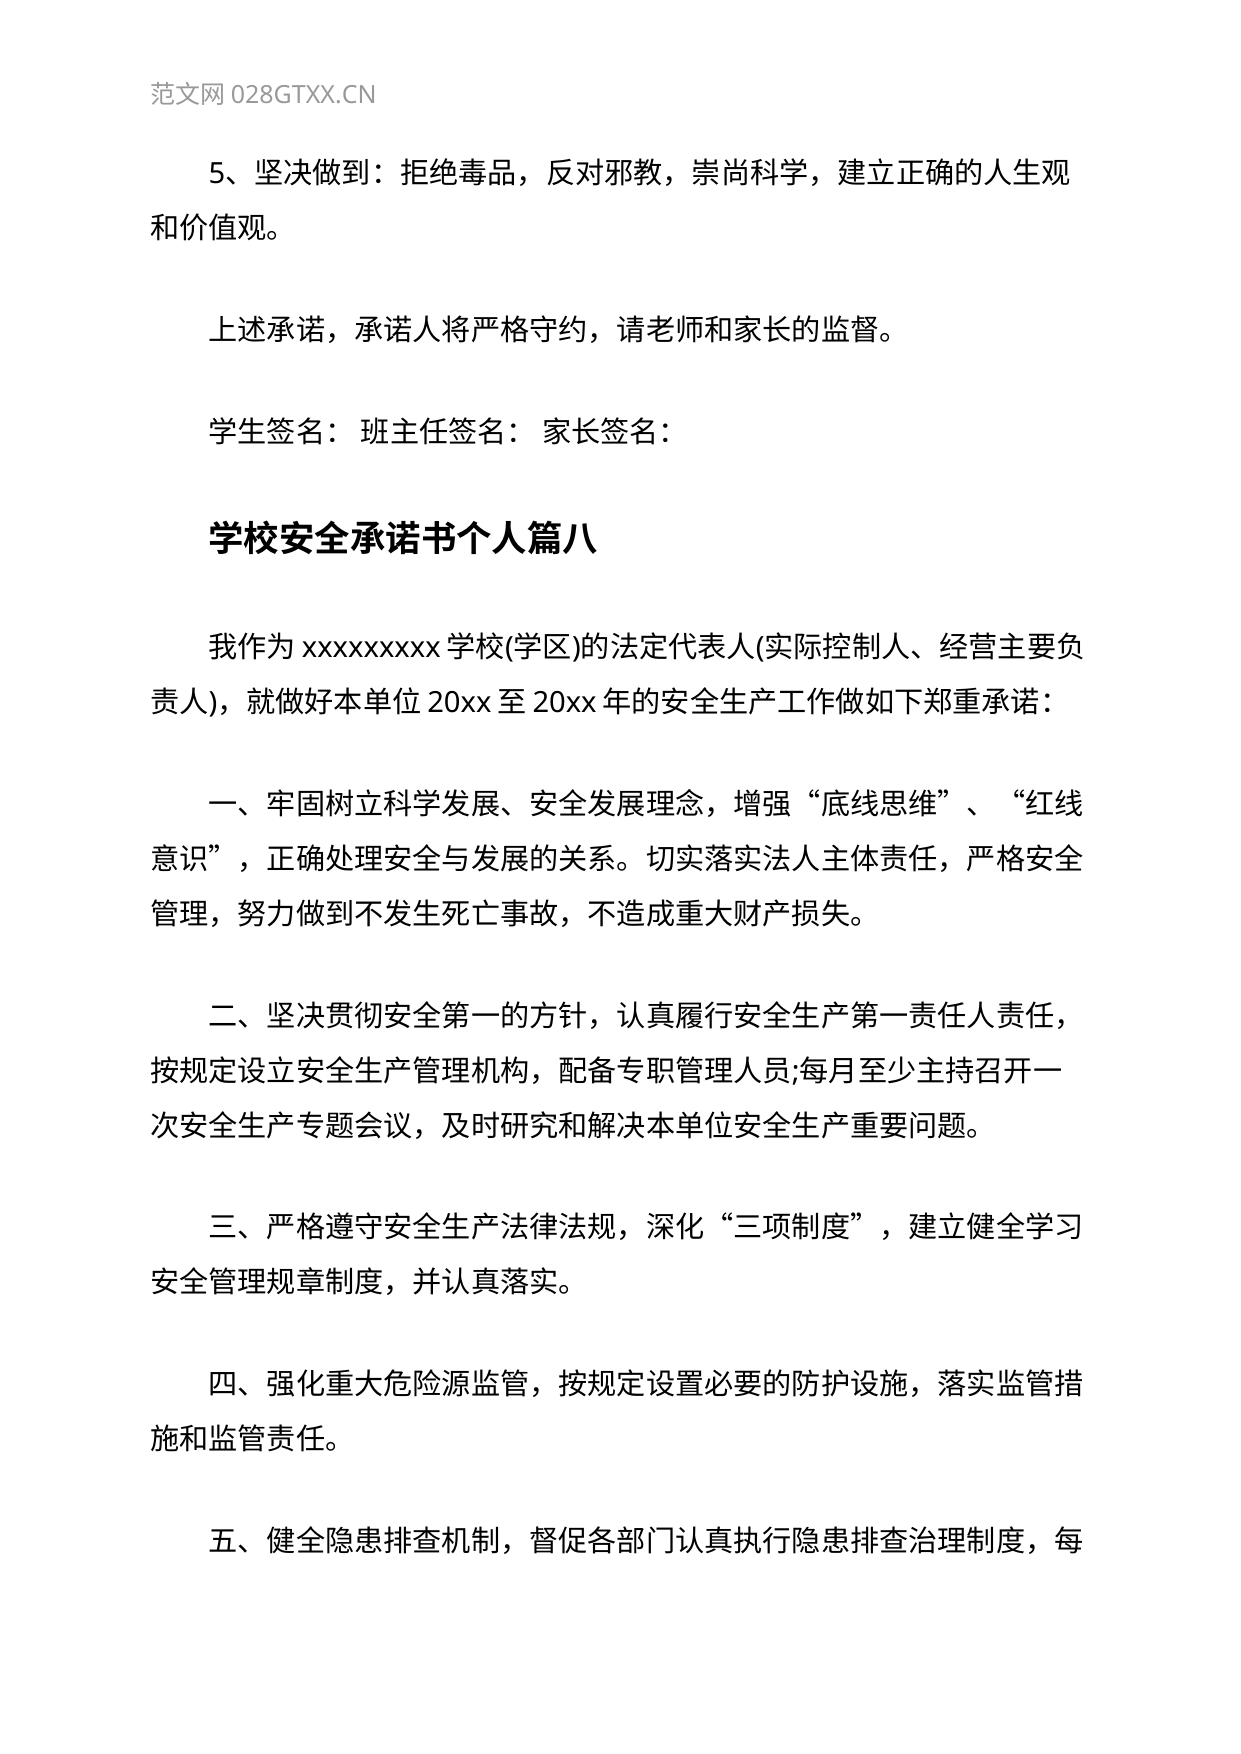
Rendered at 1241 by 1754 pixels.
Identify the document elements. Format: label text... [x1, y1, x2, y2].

text 我作为xxxxxxxxx学校(学区)的法定代表人(实际控制人、经营主要负责人)，就做好本单位20xx至20xx年的安全生产工作做如下郑重承诺： [150, 624, 1090, 721]
text 三、严格遵守安全生产法律法规，深化“三项制度”，建立健全学习安全管理规章制度，并认真落实。 [150, 1204, 1090, 1301]
text 一、牢固树立科学发展、安全发展理念，增强“底线思维”、“红线意识”，正确处理安全与发展的关系。切实落实法人主体责任，严格安全管理，努力做到不发生死亡事故，不造成重大财产损失。 [150, 781, 1090, 933]
text 上述承诺，承诺人将严格守约，请老师和家长的监督。 [150, 307, 1090, 349]
text 5、坚决做到：拒绝毒品，反对邪教，崇尚科学，建立正确的人生观和价值观。 [150, 150, 1090, 247]
text 二、坚决贯彻安全第一的方针，认真履行安全生产第一责任人责任，按规定设立安全生产管理机构，配备专职管理人员;每月至少主持召开一次安全生产专题会议，及时研究和解决本单位安全生产重要问题。 [150, 992, 1090, 1144]
text 学生签名： 班主任签名： 家长签名： [150, 408, 1090, 451]
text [150, 1517, 1090, 1559]
text 学校安全承诺书个人篇八 [150, 510, 1090, 562]
text 四、强化重大危险源监管，按规定设置必要的防护设施，落实监管措施和监管责任。 [150, 1361, 1090, 1458]
